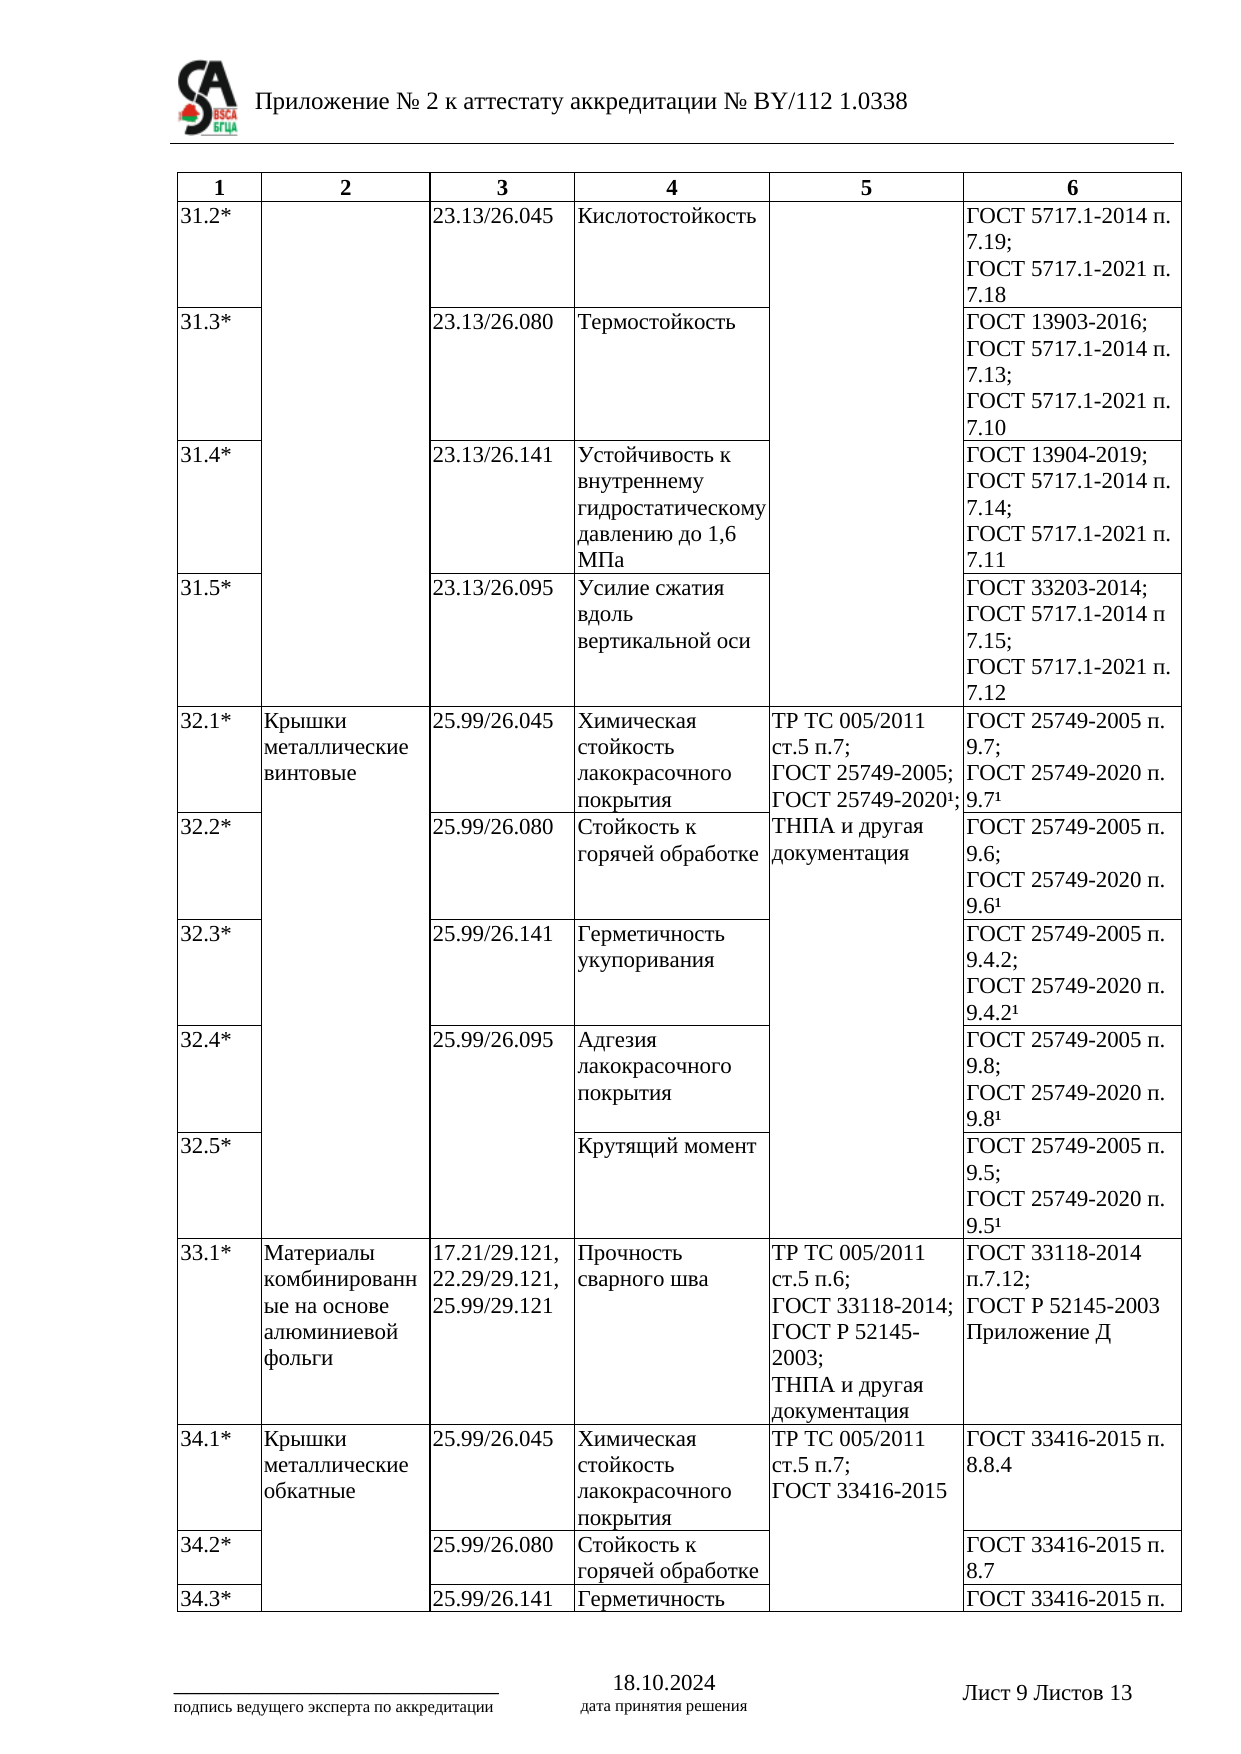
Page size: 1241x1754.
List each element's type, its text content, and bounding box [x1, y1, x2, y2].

table_cell 32.1* [178, 707, 261, 812]
table_cell 25.99/26.045 [431, 1425, 574, 1530]
table_cell 23.13/26.080 [431, 308, 574, 440]
table_cell 25.99/26.141 [431, 1585, 574, 1611]
table_cell ГОСТ 13903-2016; ГОСТ 5717.1-2014 п. 7.13; ГОСТ 5717.1-2021 п. 7.10 [964, 308, 1181, 440]
table_cell Адгезия лакокрасочного покрытия [575, 1026, 769, 1132]
table_cell 25.99/26.141 [431, 920, 574, 1025]
table_cell 23.13/26.045 [431, 202, 574, 307]
table_cell 25.99/26.080 [431, 1531, 574, 1584]
table_cell Стойкость к горячей обработке [575, 1531, 769, 1584]
table_cell 32.5* [178, 1133, 261, 1238]
table_header 2 [262, 173, 429, 201]
table_cell ГОСТ 33416-2015 п. 8.6 способ 1 [964, 1585, 1181, 1611]
table_cell ГОСТ 5717.1-2014 п. 7.19; ГОСТ 5717.1-2021 п. 7.18 [964, 202, 1181, 307]
table_cell 23.13/26.095 [431, 574, 574, 706]
table_cell ГОСТ 25749-2005 п. 9.8; ГОСТ 25749-2020 п. 9.8¹ [964, 1026, 1181, 1132]
table_header 1 [178, 173, 261, 201]
table_cell ГОСТ 25749-2005 п. 9.7; ГОСТ 25749-2020 п. 9.7¹ [964, 707, 1181, 812]
table_header 3 [431, 173, 574, 201]
table_cell ГОСТ 33118-2014 п.7.12; ГОСТ Р 52145-2003 Приложение Д [964, 1239, 1181, 1423]
table_cell Стойкость к горячей обработке [575, 813, 769, 919]
table_cell Крышки металлические обкатные [262, 1425, 429, 1611]
table_header 6 [964, 173, 1181, 201]
table_cell ГОСТ 33203-2014; ГОСТ 5717.1-2014 п 7.15; ГОСТ 5717.1-2021 п. 7.12 [964, 574, 1181, 706]
table_cell 25.99/26.080 [431, 813, 574, 919]
table_header 5 [770, 173, 963, 201]
table_cell 31.4* [178, 441, 261, 573]
table_cell Устойчивость к внутреннему гидростатическому давлению до 1,6 МПа [575, 441, 769, 573]
table_cell ГОСТ 25749-2005 п. 9.5; ГОСТ 25749-2020 п. 9.5¹ [964, 1133, 1181, 1238]
table_cell ГОСТ 25749-2005 п. 9.6; ГОСТ 25749-2020 п. 9.6¹ [964, 813, 1181, 919]
table_cell 31.3* [178, 308, 261, 440]
table_cell Химическая стойкость лакокрасочного покрытия [575, 707, 769, 812]
table_cell Крышки металлические винтовые [262, 707, 429, 1238]
table_cell 34.1* [178, 1425, 261, 1530]
table_cell ГОСТ 25749-2005 п. 9.4.2; ГОСТ 25749-2020 п. 9.4.2¹ [964, 920, 1181, 1025]
table_header 4 [575, 173, 769, 201]
table_cell Кислотостойкость [575, 202, 769, 307]
table_cell 17.21/29.121, 22.29/29.121, 25.99/29.121 [431, 1239, 574, 1423]
table_cell Герметичность укупоривания [575, 920, 769, 1025]
table_cell 34.3* [178, 1585, 261, 1611]
table_cell 33.1* [178, 1239, 261, 1423]
table_cell Усилие сжатия вдоль вертикальной оси [575, 574, 769, 706]
picture [177, 59, 239, 136]
table_cell ТР ТС 005/2011 ст.5 п.7; ГОСТ 33416-2015 [770, 1425, 963, 1611]
table_cell 31.5* [178, 574, 261, 706]
table_cell 25.99/26.095 [431, 1026, 574, 1238]
table_cell ГОСТ 33416-2015 п. 8.7 [964, 1531, 1181, 1584]
table_cell Материалы комбинированные на основе алюминиевой фольги [262, 1239, 429, 1423]
table_cell 25.99/26.045 [431, 707, 574, 812]
table_cell Герметичность [575, 1585, 769, 1611]
table_cell Термостойкость [575, 308, 769, 440]
table_cell ГОСТ 13904-2019; ГОСТ 5717.1-2014 п. 7.14; ГОСТ 5717.1-2021 п. 7.11 [964, 441, 1181, 573]
table_cell Крутящий момент [575, 1133, 769, 1238]
table_cell Прочность сварного шва [575, 1239, 769, 1423]
table_cell 34.2* [178, 1531, 261, 1584]
table_cell ТР ТС 005/2011 ст.5 п.6; ГОСТ 33118-2014; ГОСТ Р 52145-2003; ТНПА и другая документация [770, 1239, 963, 1423]
table_cell ГОСТ 33416-2015 п. 8.8.4 [964, 1425, 1181, 1530]
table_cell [770, 202, 963, 706]
table_cell 32.3* [178, 920, 261, 1025]
table_cell 32.2* [178, 813, 261, 919]
table_cell ТР ТС 005/2011 ст.5 п.7; ГОСТ 25749-2005; ГОСТ 25749-2020¹; ТНПА и другая документация [770, 707, 963, 1238]
table_cell 23.13/26.141 [431, 441, 574, 573]
table_cell Химическая стойкость лакокрасочного покрытия [575, 1425, 769, 1530]
table_cell 31.2* [178, 202, 261, 307]
table_cell 32.4* [178, 1026, 261, 1132]
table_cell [262, 202, 429, 706]
